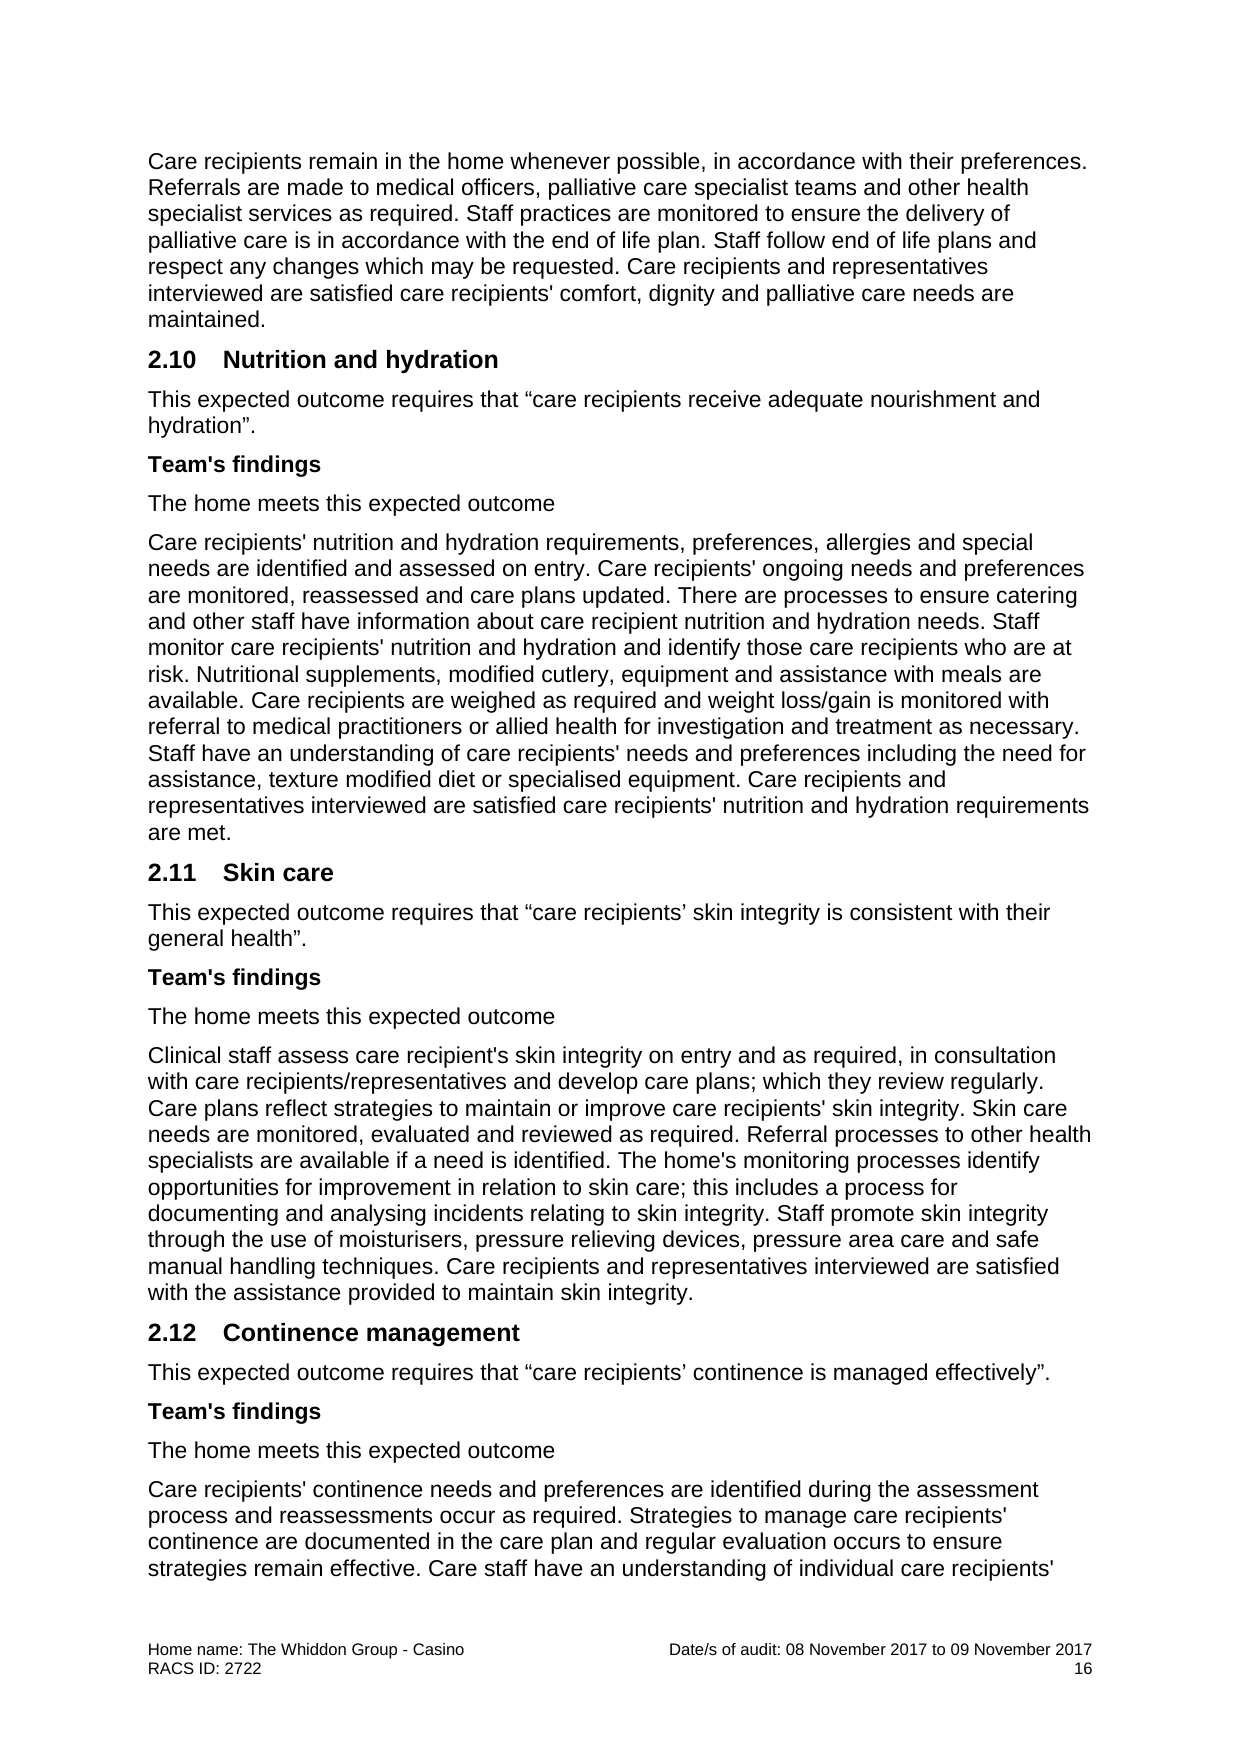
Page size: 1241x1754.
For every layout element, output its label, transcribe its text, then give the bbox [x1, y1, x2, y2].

text Clinical staff assess care recipient's skin integrity on entry and as required, in consultation with care recipients/representatives and develop care plans; which they review regularly. Care plans reflect strategies to maintain or improve care recipients' skin integrity. Skin care needs are monitored, evaluated and reviewed as required. Referral processes to other health specialists are available if a need is identified. The home's monitoring processes identify opportunities for improvement in relation to skin care; this includes a process for documenting and analysing incidents relating to skin integrity. Staff promote skin integrity through the use of moisturisers, pressure relieving devices, pressure area care and safe manual handling techniques. Care recipients and representatives interviewed are satisfied with the assistance provided to maintain skin integrity. [148, 1042, 1092, 1305]
subtitle Team's findings [148, 1398, 1092, 1424]
text This expected outcome requires that “care recipients’ skin integrity is consistent with their general health”. [148, 899, 1092, 952]
subtitle Team's findings [148, 451, 1092, 477]
text The home meets this expected outcome [148, 490, 1092, 516]
subtitle 2.11 Skin care [148, 858, 1092, 886]
text This expected outcome requires that “care recipients’ continence is managed effectively”. [148, 1359, 1092, 1385]
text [148, 148, 1092, 332]
subtitle 2.10 Nutrition and hydration [148, 345, 1092, 373]
text Care recipients' nutrition and hydration requirements, preferences, allergies and special needs are identified and assessed on entry. Care recipients' ongoing needs and preferences are monitored, reassessed and care plans updated. There are processes to ensure catering and other staff have information about care recipient nutrition and hydration needs. Staff monitor care recipients' nutrition and hydration and identify those care recipients who are at risk. Nutritional supplements, modified cutlery, equipment and assistance with meals are available. Care recipients are weighed as required and weight loss/gain is monitored with referral to medical practitioners or allied health for investigation and treatment as necessary. Staff have an understanding of care recipients' needs and preferences including the need for assistance, texture modified diet or specialised equipment. Care recipients and representatives interviewed are satisfied care recipients' nutrition and hydration requirements are met. [148, 529, 1092, 845]
subtitle 2.12 Continence management [148, 1318, 1092, 1347]
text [148, 1476, 1092, 1581]
text The home meets this expected outcome [148, 1003, 1092, 1029]
text The home meets this expected outcome [148, 1437, 1092, 1463]
text This expected outcome requires that “care recipients receive adequate nourishment and hydration”. [148, 386, 1092, 439]
subtitle Team's findings [148, 964, 1092, 990]
